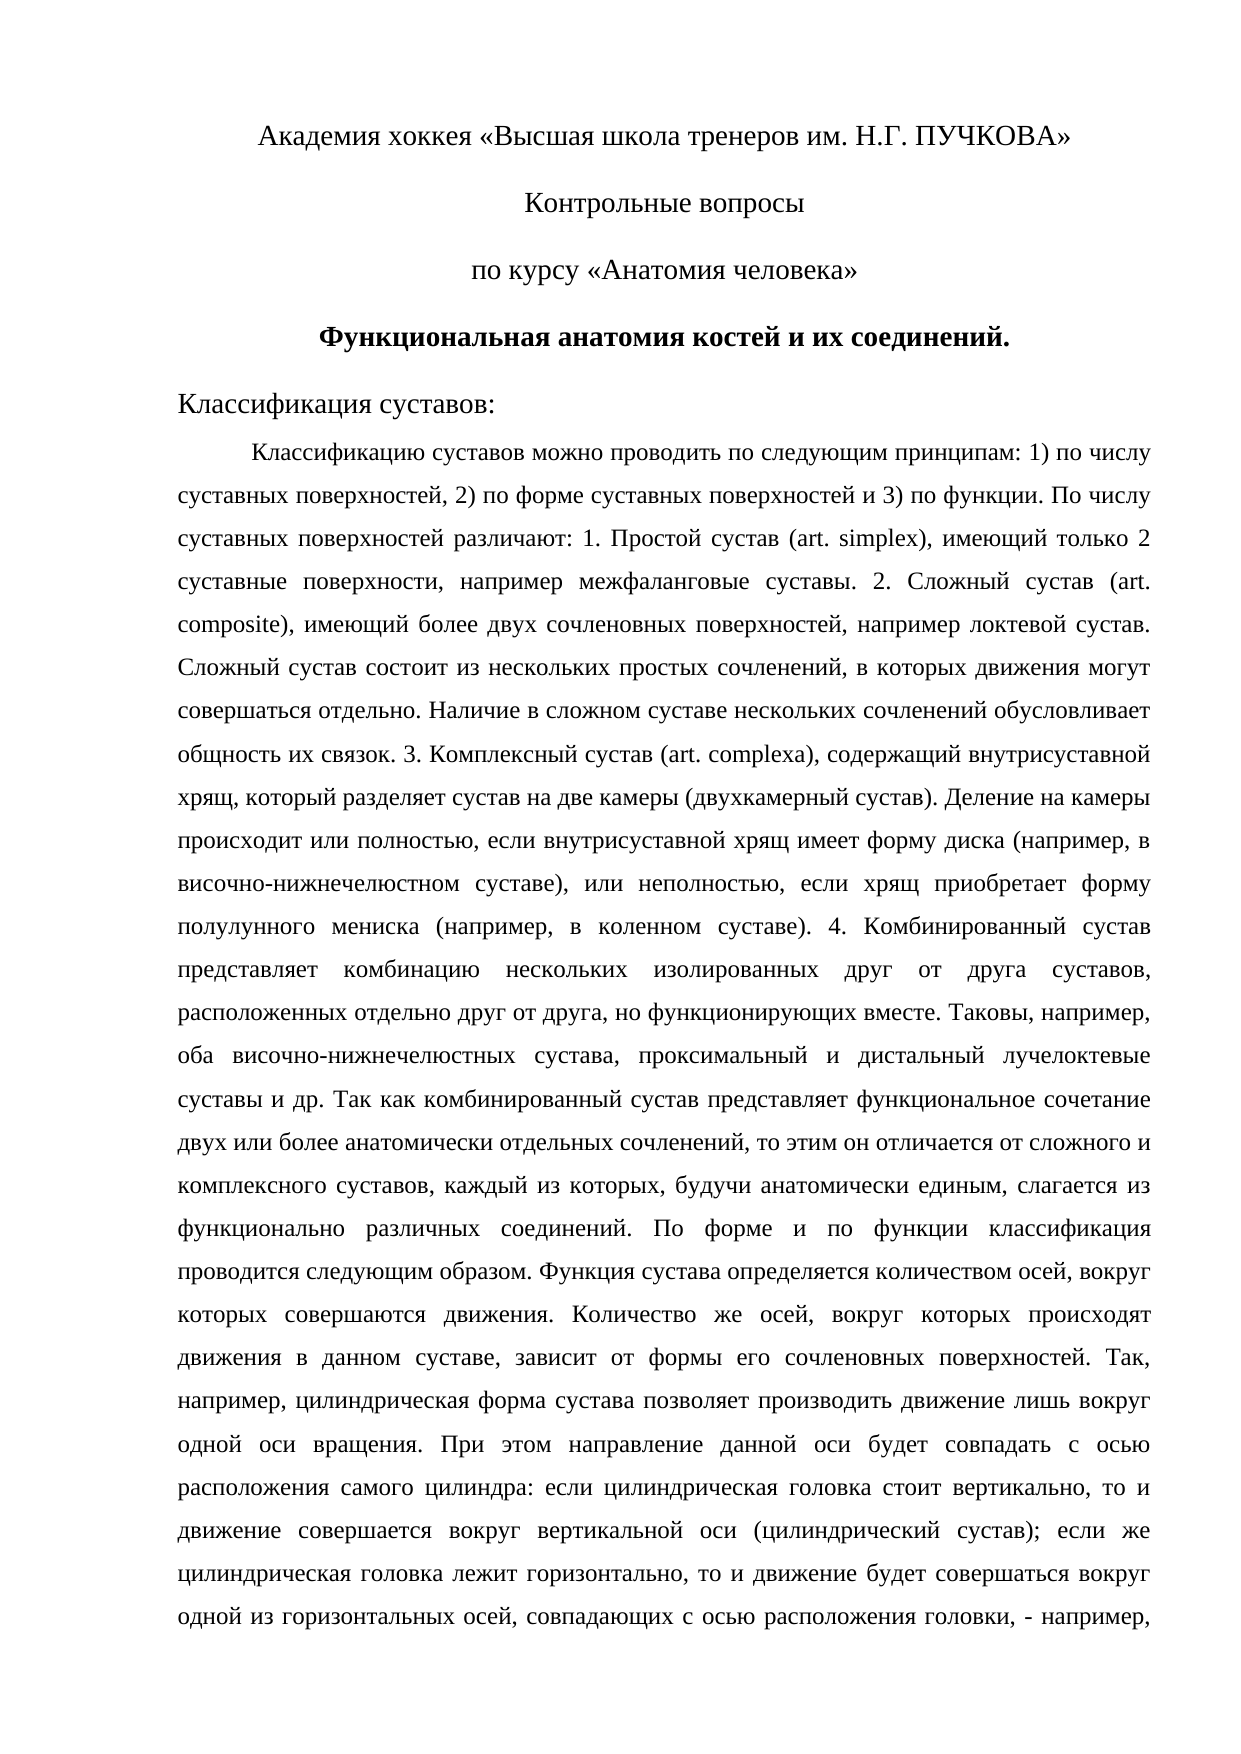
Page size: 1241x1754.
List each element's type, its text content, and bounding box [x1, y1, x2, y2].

text Академия хоккея «Высшая школа тренеров им. Н.Г. ПУЧКОВА» [177, 118, 1152, 152]
text Функциональная анатомия костей и их соединений. [177, 319, 1152, 353]
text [177, 437, 1152, 1630]
text по курсу «Анатомия человека» [177, 252, 1152, 286]
text Классификация суставов: [177, 386, 1152, 420]
text Контрольные вопросы [177, 185, 1152, 219]
